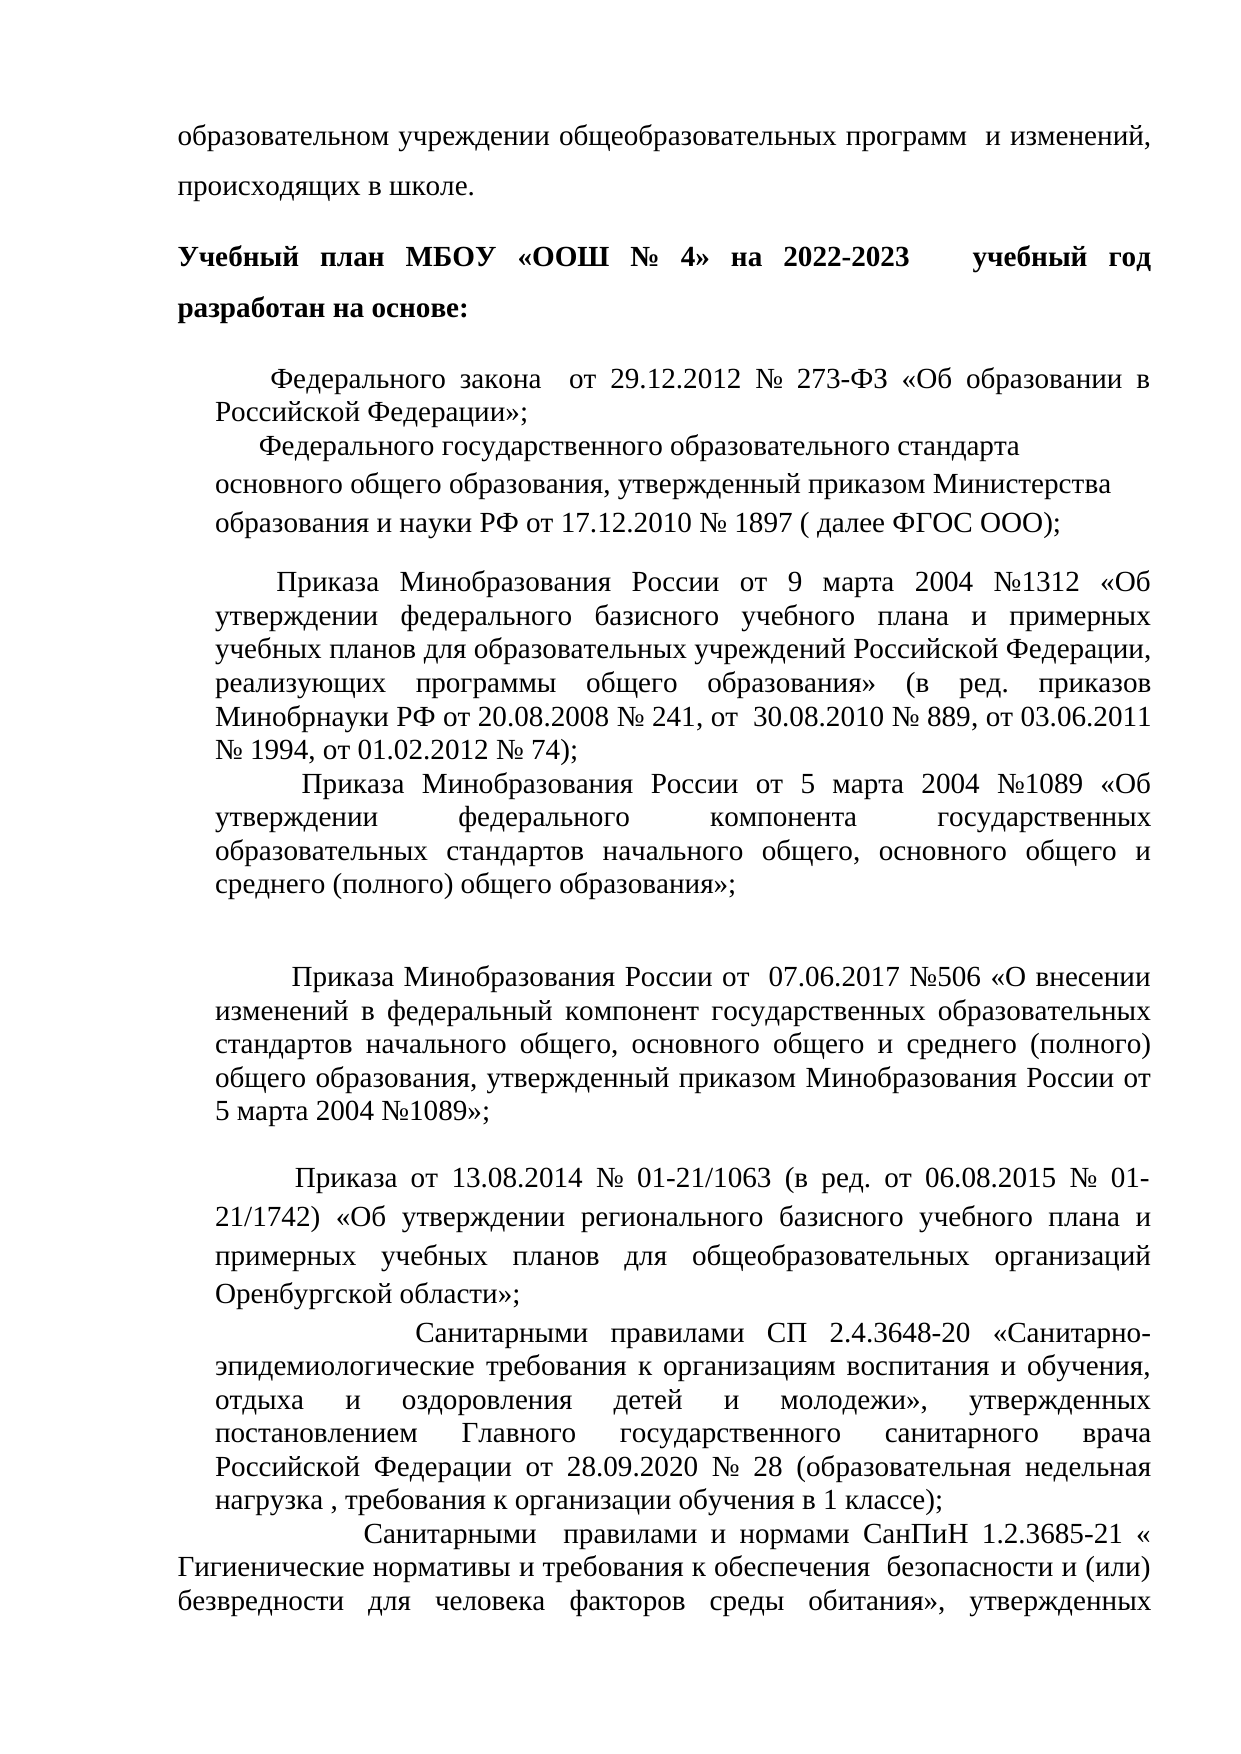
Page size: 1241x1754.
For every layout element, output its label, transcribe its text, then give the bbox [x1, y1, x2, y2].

list Приказа от 13.08.2014 № 01-21/1063 (в ред. от 06.08.2015 № 01-21/1742) «Об утверждении регионального базисного учебного плана и примерных учебных планов для общеобразовательных организаций Оренбургской области»; [215, 1161, 1152, 1310]
list Санитарными правилами СП 2.4.3648-20 «Санитарно-эпидемиологические требования к организациям воспитания и обучения, отдыха и оздоровления детей и молодежи», утвержденных постановлением Главного государственного санитарного врача Российской Федерации от 28.09.2020 № 28 (образовательная недельная нагрузка , требования к организации обучения в 1 классе); [215, 1315, 1152, 1516]
text Федерального закона от 29.12.2012 № 273-ФЗ «Об образовании в Российской Федерации»; [215, 361, 1152, 428]
text Приказа Минобразования России от 5 марта 2004 №1089 «Об утверждении федерального компонента государственных образовательных стандартов начального общего, основного общего и среднего (полного) общего образования»; [215, 766, 1152, 900]
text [177, 118, 1152, 202]
text Приказа Минобразования России от 9 марта 2004 №1312 «Об утверждении федерального базисного учебного плана и примерных учебных планов для образовательных учреждений Российской Федерации, реализующих программы общего образования» (в ред. приказов Минобрнауки РФ от 20.08.2008 № 241, от 30.08.2010 № 889, от 03.06.2011 № 1994, от 01.02.2012 № 74); [215, 564, 1152, 766]
list Федерального государственного образовательного стандарта основного общего образования, утвержденный приказом Министерства образования и науки РФ от 17.12.2010 № 1897 ( далее ФГОС ООО); [215, 428, 1152, 539]
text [177, 1516, 1152, 1617]
text Учебный план МБОУ «ООШ № 4» на 2022-2023 учебный год разработан на основе: [177, 239, 1152, 323]
text Приказа Минобразования России от 07.06.2017 №506 «О внесении изменений в федеральный компонент государственных образовательных стандартов начального общего, основного общего и среднего (полного) общего образования, утвержденный приказом Минобразования России от 5 марта 2004 №1089»; [215, 959, 1152, 1127]
